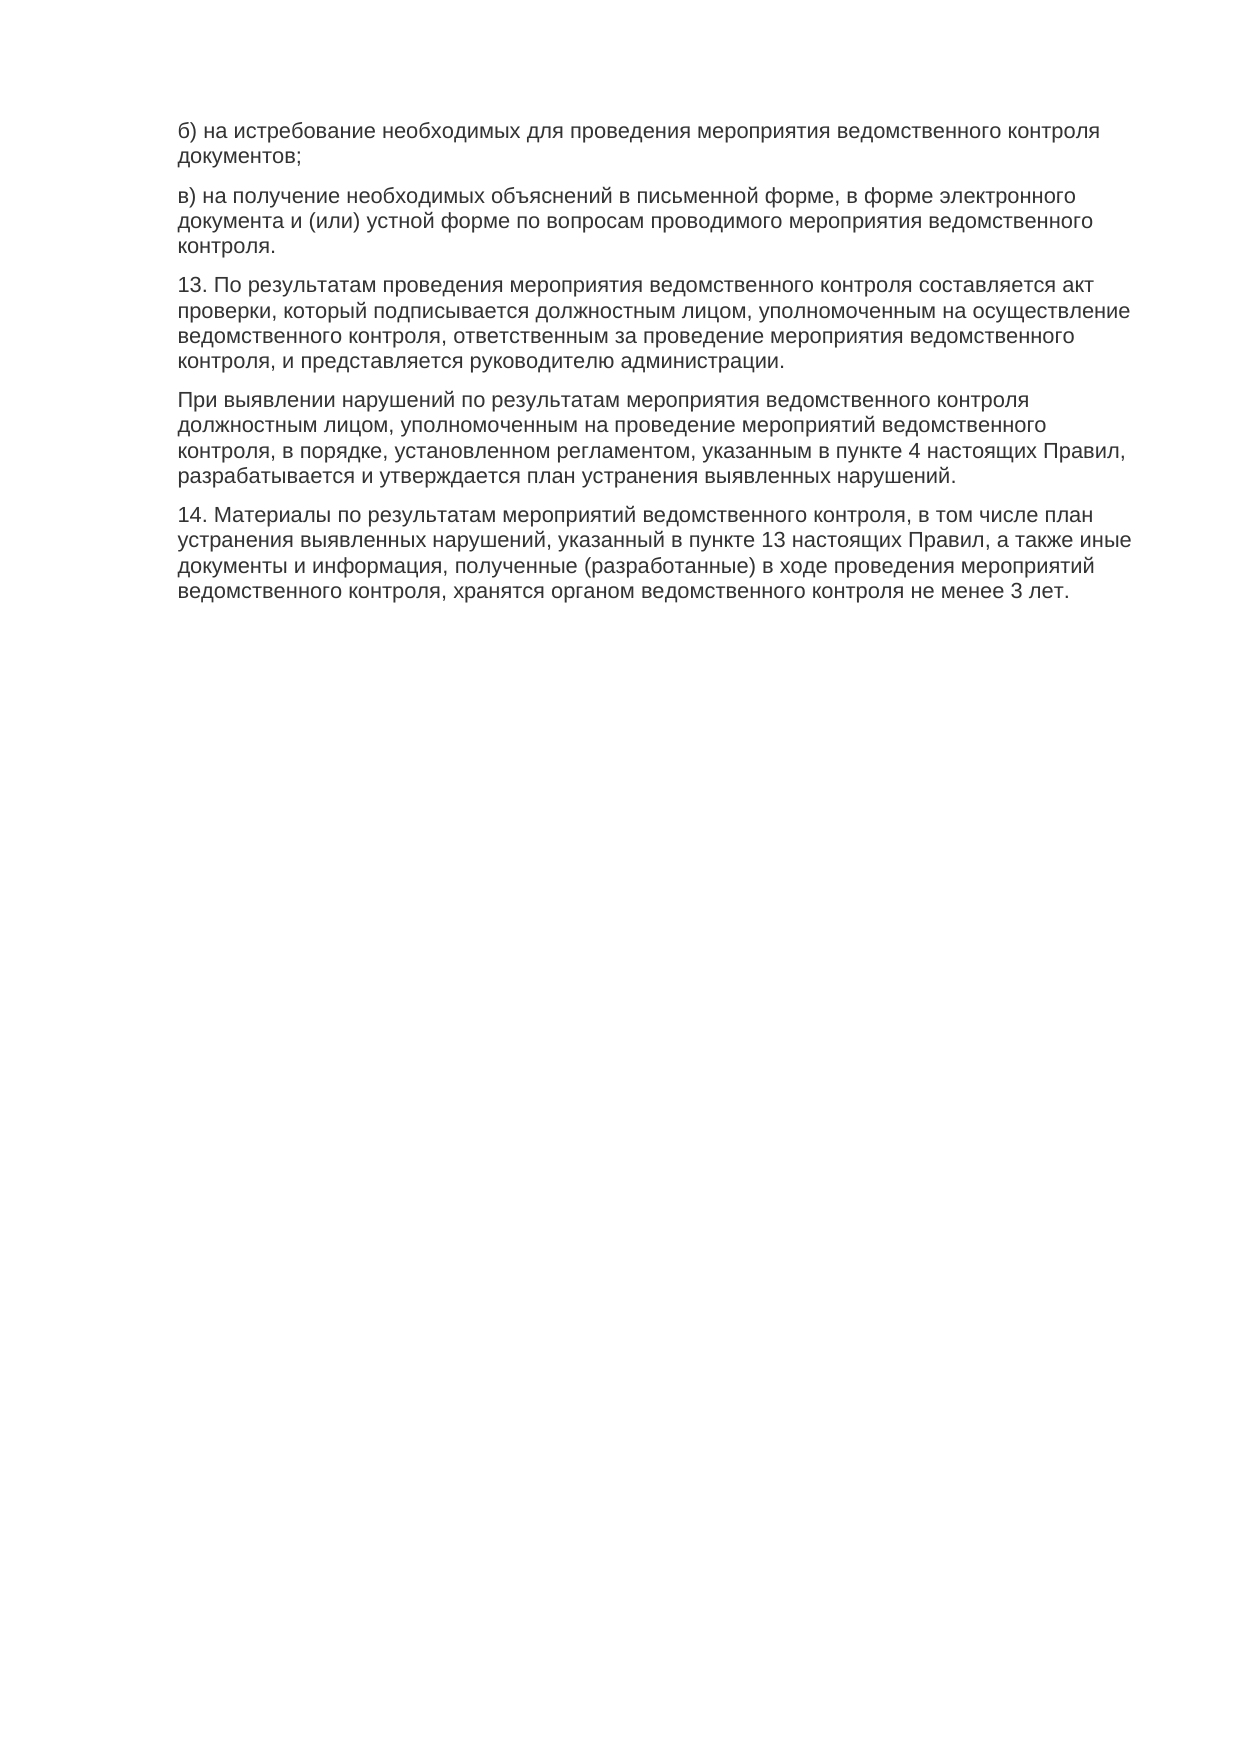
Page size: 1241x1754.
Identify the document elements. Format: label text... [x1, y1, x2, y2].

text При выявлении нарушений по результатам мероприятия ведомственного контроля должностным лицом, уполномоченным на проведение мероприятий ведомственного контроля, в порядке, установленном регламентом, указанным в пункте 4 настоящих Правил, разрабатывается и утверждается план устранения выявленных нарушений. [177, 387, 1152, 488]
text 14. Материалы по результатам мероприятий ведомственного контроля, в том числе план устранения выявленных нарушений, указанный в пункте 13 настоящих Правил, а также иные документы и информация, полученные (разработанные) в ходе проведения мероприятий ведомственного контроля, хранятся органом ведомственного контроля не менее 3 лет. [177, 502, 1152, 603]
text в) на получение необходимых объяснений в письменной форме, в форме электронного документа и (или) устной форме по вопросам проводимого мероприятия ведомственного контроля. [177, 183, 1152, 258]
text 13. По результатам проведения мероприятия ведомственного контроля составляется акт проверки, который подписывается должностным лицом, уполномоченным на осуществление ведомственного контроля, ответственным за проведение мероприятия ведомственного контроля, и представляется руководителю администрации. [177, 272, 1152, 373]
text б) на истребование необходимых для проведения мероприятия ведомственного контроля документов; [177, 118, 1152, 168]
